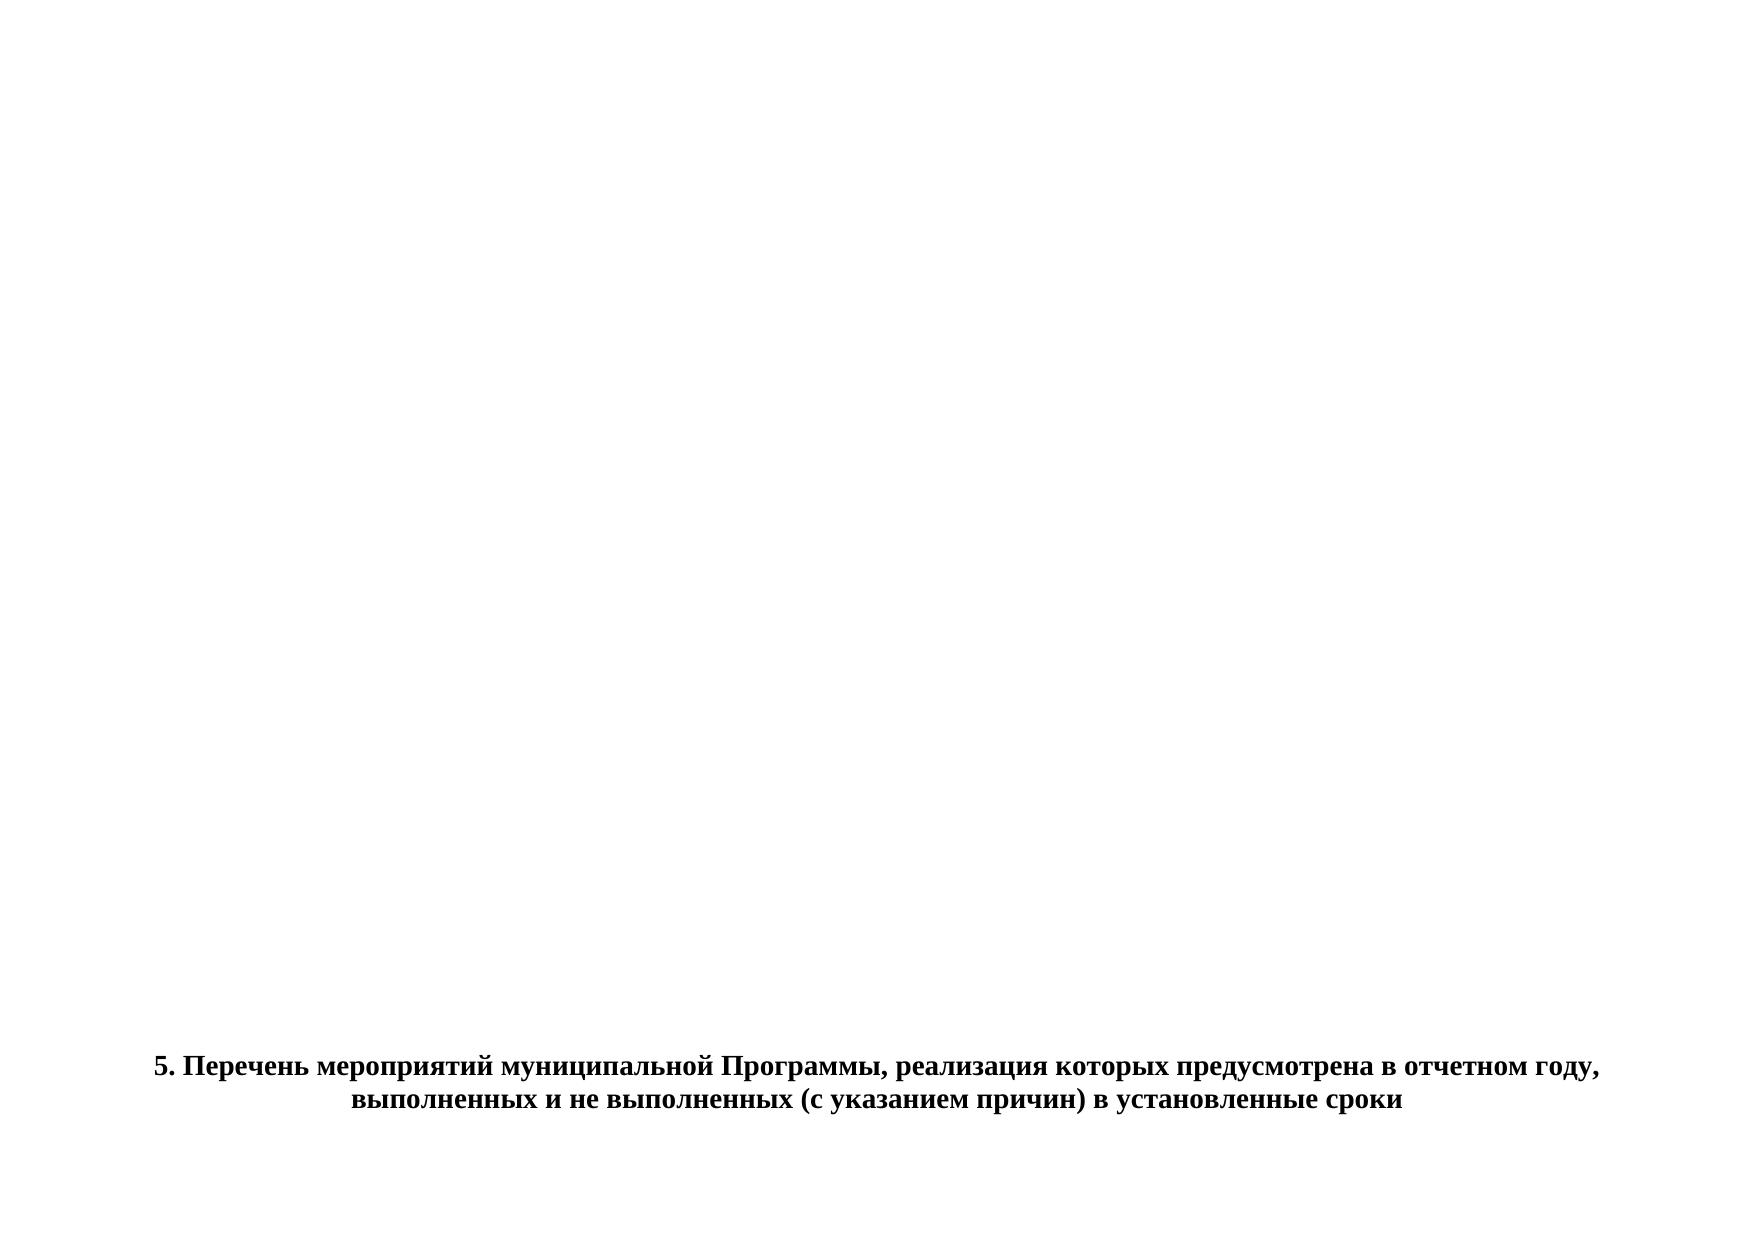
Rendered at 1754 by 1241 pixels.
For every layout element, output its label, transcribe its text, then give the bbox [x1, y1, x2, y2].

text выполненных и не выполненных (с указанием причин) в установленные сроки [75, 1081, 1679, 1115]
text 5. Перечень мероприятий муниципальной Программы, реализация которых предусмотрена в отчетном году, [75, 1048, 1679, 1081]
